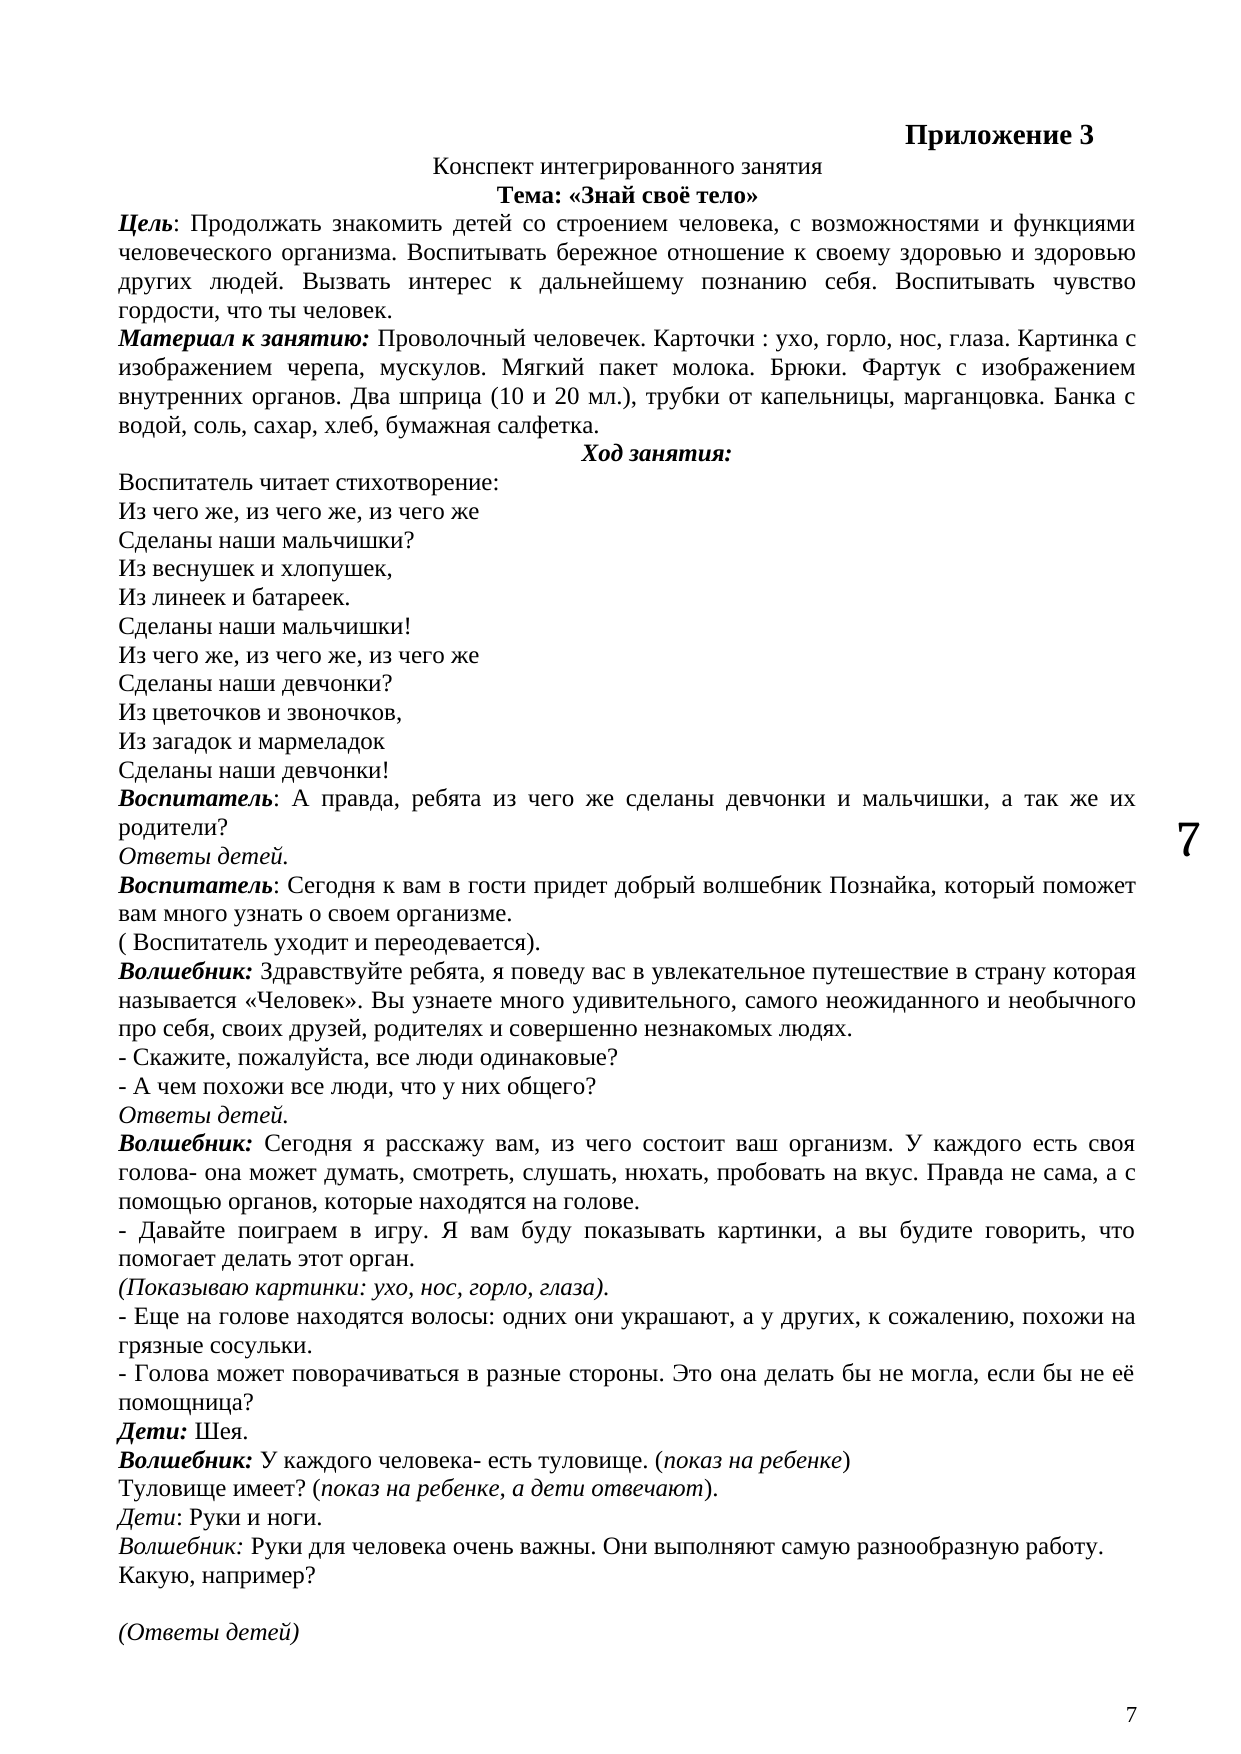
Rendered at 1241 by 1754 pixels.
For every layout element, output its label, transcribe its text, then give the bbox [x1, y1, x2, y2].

text Дети: Руки и ноги. [118, 1502, 1137, 1531]
text - Давайте поиграем в игру. Я вам буду показывать картинки, а вы будите говорить, что помогает делать этот орган. [118, 1215, 1137, 1272]
text Воспитатель: А правда, ребята из чего же сделаны девчонки и мальчишки, а так же их родители? [118, 783, 1137, 841]
text Туловище имеет? (показ на ребенке, а дети отвечают). [118, 1473, 1137, 1502]
text Воспитатель: Сегодня к вам в гости придет добрый волшебник Познайка, который поможет вам много узнать о своем организме. [118, 870, 1137, 927]
text Из линеек и батареек. [118, 582, 1137, 611]
text Приложение 3 [118, 117, 1137, 151]
text Из чего же, из чего же, из чего же [118, 640, 1137, 668]
text Цель: Продолжать знакомить детей со строением человека, с возможностями и функциями человеческого организма. Воспитывать бережное отношение к своему здоровью и здоровью других людей. Вызвать интерес к дальнейшему познанию себя. Воспитывать чувство гордости, что ты человек. [118, 208, 1137, 323]
text Ответы детей. [118, 841, 1137, 870]
text Волшебник: Руки для человека очень важны. Они выполняют самую разнообразную работу. [118, 1531, 1137, 1560]
text Тема: «Знай своё тело» [118, 180, 1137, 208]
text Из загадок и мармеладок [118, 726, 1137, 755]
text (Показываю картинки: ухо, нос, горло, глаза). [118, 1272, 1137, 1301]
text Сделаны наши девчонки! [118, 755, 1137, 783]
text Волшебник: У каждого человека- есть туловище. (показ на ребенке) [118, 1445, 1137, 1473]
text ( Воспитатель уходит и переодевается). [118, 927, 1137, 956]
text Материал к занятию: Проволочный человечек. Карточки : ухо, горло, нос, глаза. Картинка с изображением черепа, мускулов. Мягкий пакет молока. Брюки. Фартук с изображением внутренних органов. Два шприца (10 и 20 мл.), трубки от капельницы, марганцовка. Банка с водой, соль, сахар, хлеб, бумажная салфетка. [118, 323, 1137, 438]
text (Ответы детей) [118, 1617, 1137, 1646]
text Дети: Шея. [118, 1416, 1137, 1445]
text - Скажите, пожалуйста, все люди одинаковые? [118, 1042, 1137, 1071]
text Сделаны наши мальчишки? [118, 525, 1137, 553]
text Какую, например? [118, 1560, 1137, 1588]
text Волшебник: Здравствуйте ребята, я поведу вас в увлекательное путешествие в страну которая называется «Человек». Вы узнаете много удивительного, самого неожиданного и необычного про себя, своих друзей, родителях и совершенно незнакомых людях. [118, 956, 1137, 1042]
text Конспект интегрированного занятия [118, 151, 1137, 180]
text Из веснушек и хлопушек, [118, 553, 1137, 582]
text Волшебник: Сегодня я расскажу вам, из чего состоит ваш организм. У каждого есть своя голова- она может думать, смотреть, слушать, нюхать, пробовать на вкус. Правда не сама, а с помощью органов, которые находятся на голове. [118, 1128, 1137, 1215]
text - Еще на голове находятся волосы: одних они украшают, а у других, к сожалению, похожи на грязные сосульки. [118, 1301, 1137, 1358]
text - А чем похожи все люди, что у них общего? [118, 1071, 1137, 1100]
text - Голова может поворачиваться в разные стороны. Это она делать бы не могла, если бы не её помощница? [118, 1358, 1137, 1416]
text Ответы детей. [118, 1100, 1137, 1128]
text Сделаны наши девчонки? [118, 668, 1137, 697]
text Воспитатель читает стихотворение: [118, 467, 1137, 496]
text Из цветочков и звоночков, [118, 697, 1137, 726]
text Сделаны наши мальчишки! [118, 611, 1137, 640]
text Ход занятия: [177, 438, 1137, 467]
text Из чего же, из чего же, из чего же [118, 496, 1137, 525]
